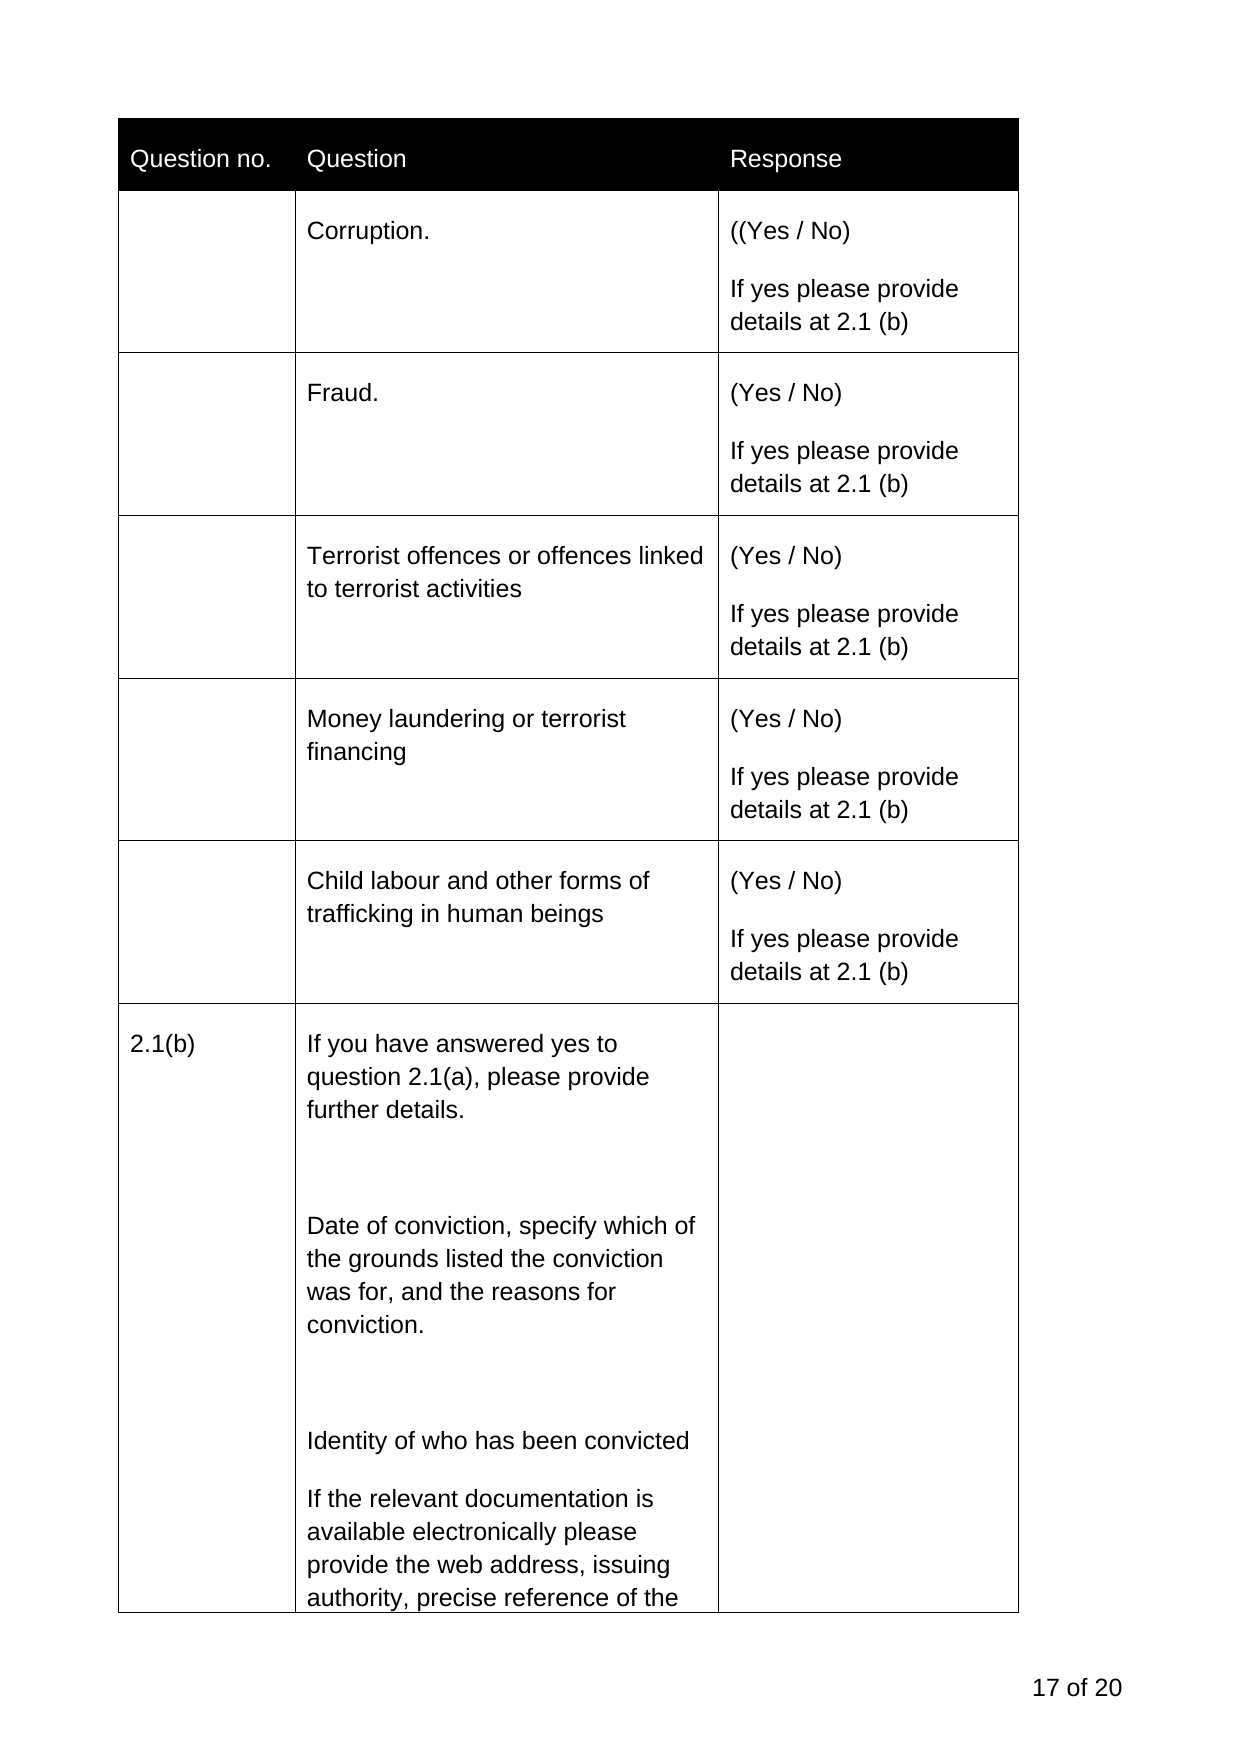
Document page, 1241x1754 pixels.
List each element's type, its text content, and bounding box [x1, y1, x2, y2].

table_header Question [296, 119, 718, 190]
table_cell Money laundering or terrorist financing [296, 679, 718, 840]
table_cell Terrorist offences or offences linked to terrorist activities [296, 516, 718, 677]
table_cell Corruption. [296, 191, 718, 352]
table_cell [719, 1004, 1018, 1612]
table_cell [719, 516, 1018, 677]
table_cell Fraud. [296, 353, 718, 515]
table_cell [119, 841, 295, 1003]
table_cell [296, 1004, 718, 1612]
table_cell [119, 353, 295, 515]
table_cell 2.1(b) [119, 1004, 295, 1612]
table_header Question no. [119, 119, 295, 190]
table_cell (Yes / No) If yes please provide details at 2.1 (b) [719, 679, 1018, 840]
table_cell [119, 516, 295, 677]
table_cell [719, 353, 1018, 515]
table_cell [119, 679, 295, 840]
table_cell ((Yes / No) If yes please provide details at 2.1 (b) [719, 191, 1018, 352]
table_header Response [719, 119, 1018, 190]
table_cell (Yes / No) If yes please provide details at 2.1 (b) [719, 841, 1018, 1003]
table_cell [119, 191, 295, 352]
table_cell Child labour and other forms of trafficking in human beings [296, 841, 718, 1003]
